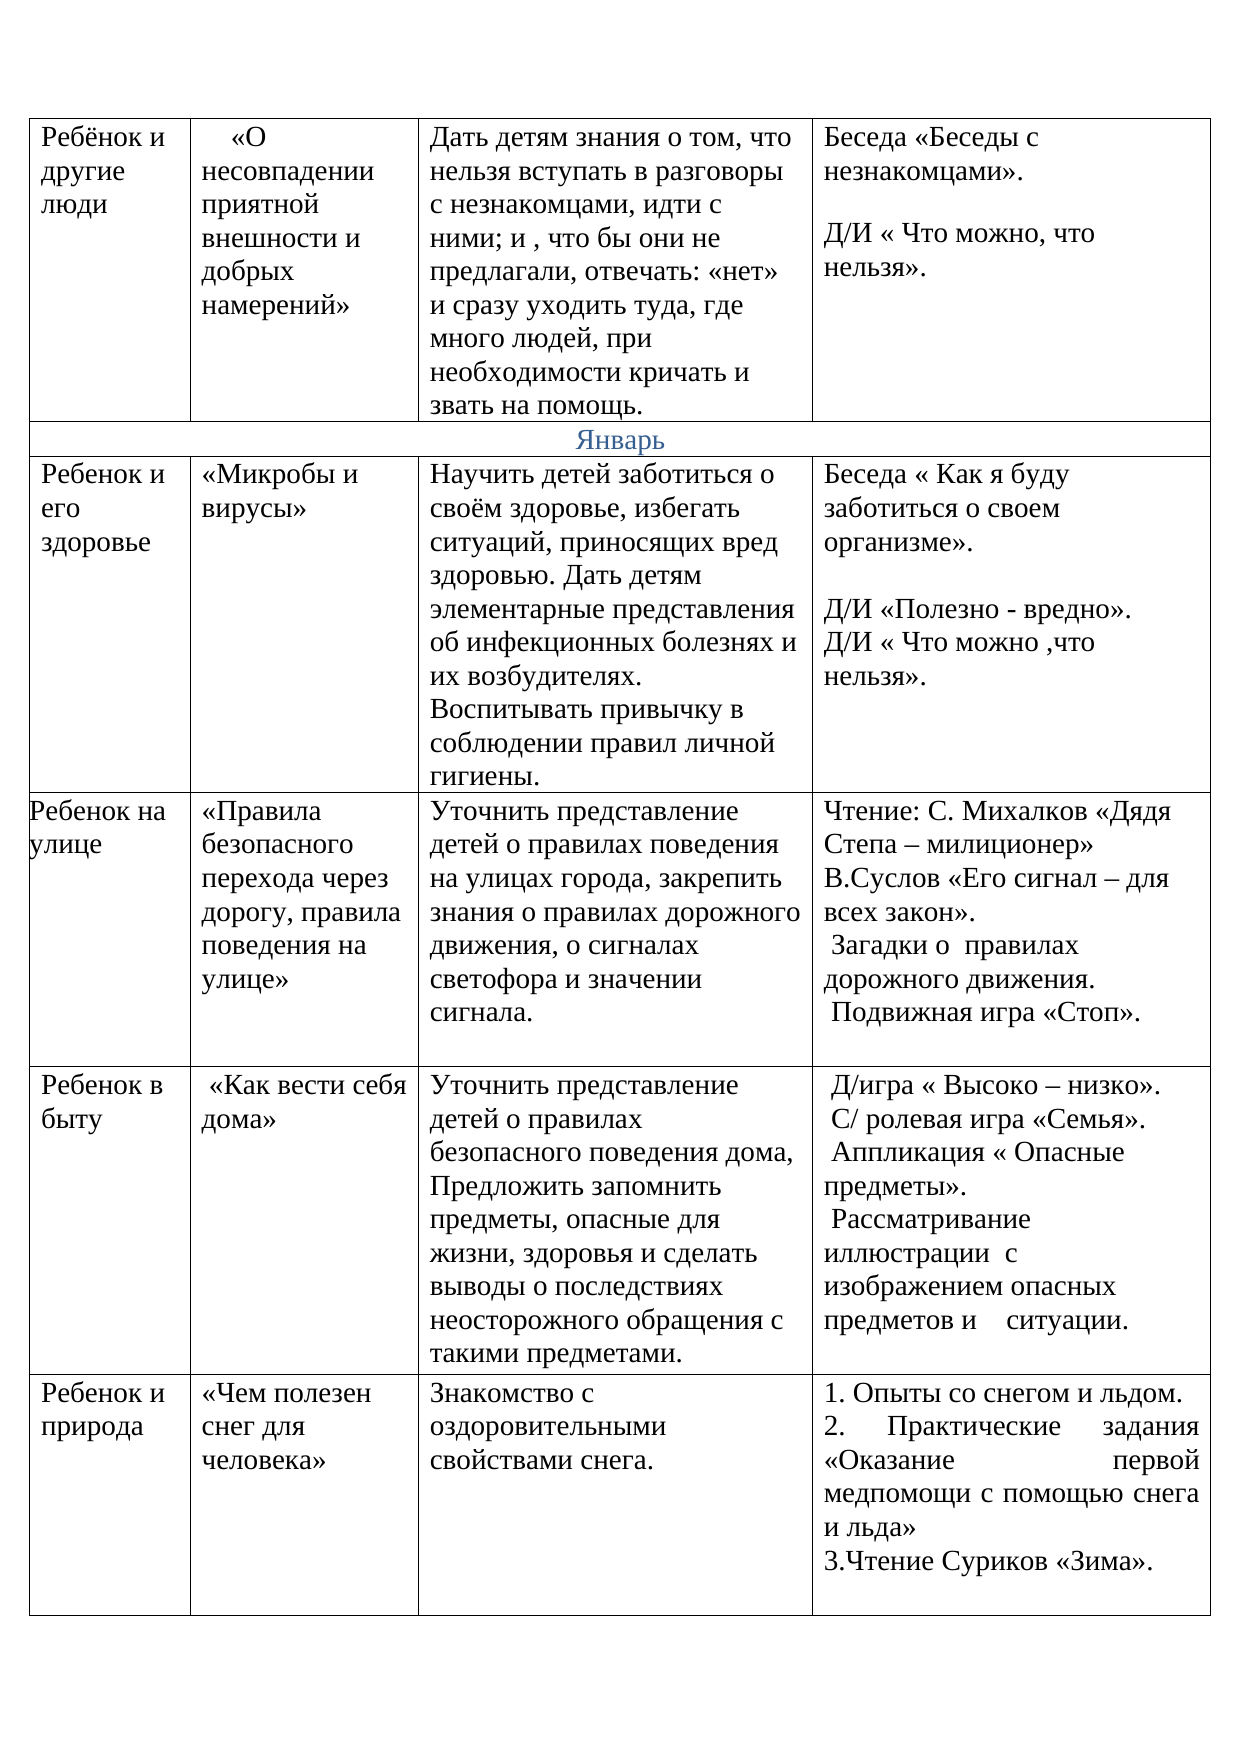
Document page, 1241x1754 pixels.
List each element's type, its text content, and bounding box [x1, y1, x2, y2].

table_cell Д/игра « Высоко – низко». С/ ролевая игра «Семья». Аппликация « Опасные предметы». Рассматривание иллюстрации с изображением опасных предметов и ситуации. [813, 1067, 1210, 1374]
table_cell Научить детей заботиться о своём здоровье, избегать ситуаций, приносящих вред здоровью. Дать детям элементарные представления об инфекционных болезнях и их возбудителях. Воспитывать привычку в соблюдении правил личной гигиены. [419, 457, 812, 792]
table_cell 1. Опыты со снегом и льдом. 2. Практические задания «Оказание первой медпомощи с помощью снега и льда» 3.Чтение Суриков «Зима». [813, 1375, 1210, 1614]
table_cell Ребенок на улице [30, 793, 190, 1066]
table_cell Беседа «Беседы с незнакомцами». Д/И « Что можно, что нельзя». [813, 119, 1210, 421]
table_cell Ребёнок и другие люди [30, 119, 190, 421]
table_cell Ребенок в быту [30, 1067, 190, 1374]
table_cell Беседа « Как я буду заботиться о своем организме». Д/И «Полезно - вредно». Д/И « Что можно ,что нельзя». [813, 457, 1210, 792]
table_cell Знакомство с оздоровительными свойствами снега. [419, 1375, 812, 1614]
table_cell «О несовпадении приятной внешности и добрых намерений» [191, 119, 418, 421]
table_cell «Правила безопасного перехода через дорогу, правила поведения на улице» [191, 793, 418, 1066]
table_cell Ребенок и природа [30, 1375, 190, 1614]
table_cell Ребенок и его здоровье [30, 457, 190, 792]
table_cell Дать детям знания о том, что нельзя вступать в разговоры с незнакомцами, идти с ними; и , что бы они не предлагали, отвечать: «нет» и сразу уходить туда, где много людей, при необходимости кричать и звать на помощь. [419, 119, 812, 421]
table_cell Январь [30, 422, 1210, 456]
table_cell «Микробы и вирусы» [191, 457, 418, 792]
table_cell Чтение: С. Михалков «Дядя Степа – милиционер» В.Суслов «Его сигнал – для всех закон». Загадки о правилах дорожного движения. Подвижная игра «Стоп». [813, 793, 1210, 1066]
table_cell Уточнить представление детей о правилах поведения на улицах города, закрепить знания о правилах дорожного движения, о сигналах светофора и значении сигнала. [419, 793, 812, 1066]
table_cell Уточнить представление детей о правилах безопасного поведения дома, Предложить запомнить предметы, опасные для жизни, здоровья и сделать выводы о последствиях неосторожного обращения с такими предметами. [419, 1067, 812, 1374]
table_cell «Чем полезен снег для человека» [191, 1375, 418, 1614]
table_cell «Как вести себя дома» [191, 1067, 418, 1374]
